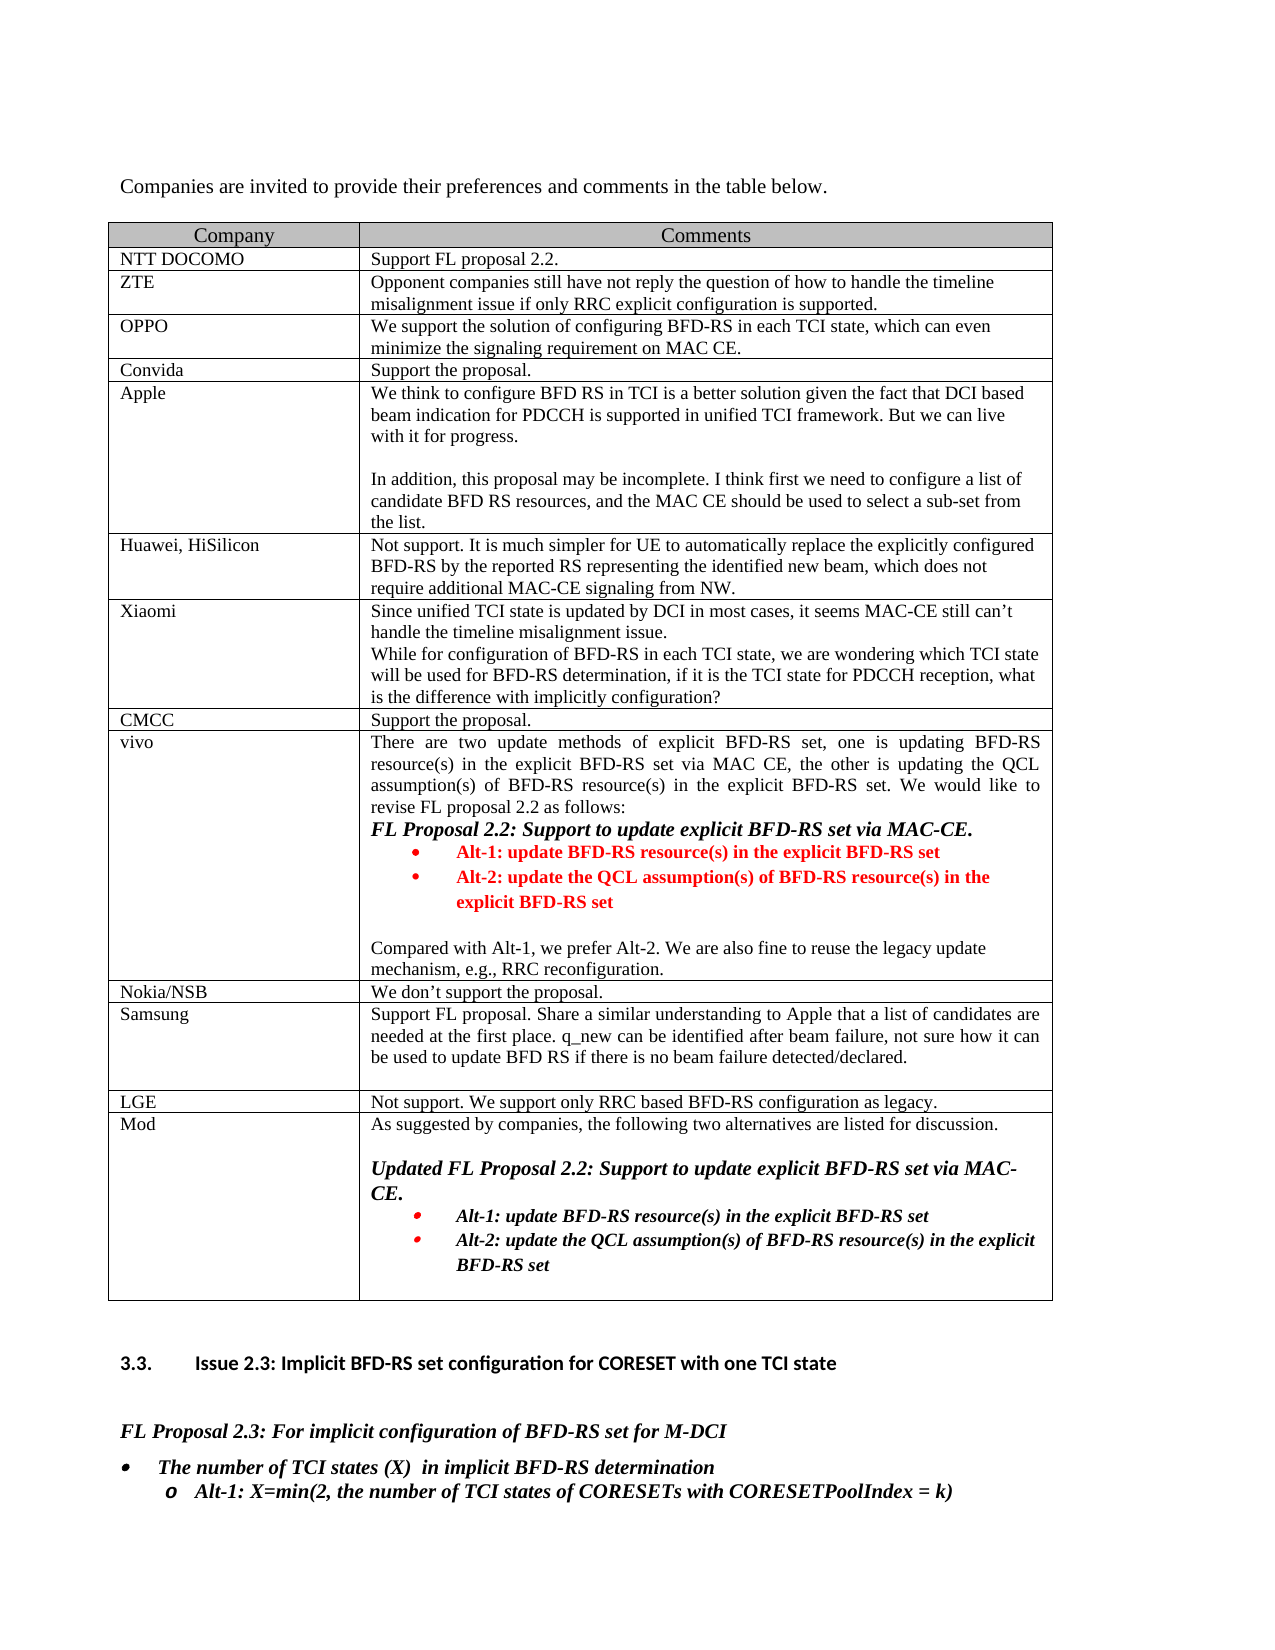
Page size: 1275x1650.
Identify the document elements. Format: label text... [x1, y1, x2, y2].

table_cell Since unified TCI state is updated by DCI in most cases, it seems MAC-CE still can’t handle the timeline misalignment issue. While for configuration of BFD-RS in each TCI state, we are wondering which TCI state will be used for BFD-RS determination, if it is the TCI state for PDCCH reception, what is the difference with implicitly configuration? [360, 600, 1052, 707]
table_cell We think to configure BFD RS in TCI is a better solution given the fact that DCI based beam indication for PDCCH is supported in unified TCI framework. But we can live with it for progress. In addition, this proposal may be incomplete. I think first we need to configure a list of candidate BFD RS resources, and the MAC CE should be used to select a sub-set from the list. [360, 382, 1052, 533]
table_cell We support the solution of configuring BFD-RS in each TCI state, which can even minimize the signaling requirement on MAC CE. [360, 315, 1052, 358]
table_cell Samsung [109, 1003, 359, 1089]
table_cell Support FL proposal. Share a similar understanding to Apple that a list of candidates are needed at the first place. q_new can be identified after beam failure, not sure how it can be used to update BFD RS if there is no beam failure detected/declared. [360, 1003, 1052, 1089]
table_cell Not support. We support only RRC based BFD-RS configuration as legacy. [360, 1091, 1052, 1112]
table_cell As suggested by companies, the following two alternatives are listed for discussion. Updated FL Proposal 2.2: Support to update explicit BFD-RS set via MAC-CE. Alt-1: update BFD-RS resource(s) in the explicit BFD-RS set Alt-2: update the QCL assumption(s) of BFD-RS resource(s) in the explicit BFD-RS set [360, 1113, 1052, 1300]
table_cell Huawei, HiSilicon [109, 534, 359, 598]
table_cell OPPO [109, 315, 359, 358]
table_cell Convida [109, 359, 359, 381]
table_cell Opponent companies still have not reply the question of how to handle the timeline misalignment issue if only RRC explicit configuration is supported. [360, 271, 1052, 314]
table_cell LGE [109, 1091, 359, 1112]
list Alt-1: X=min(2, the number of TCI states of CORESETs with CORESETPoolIndex = k) [165, 1479, 1155, 1505]
table_cell Xiaomi [109, 600, 359, 707]
table_cell Support FL proposal 2.2. [360, 248, 1052, 270]
table_cell vivo [109, 731, 359, 980]
table_cell CMCC [109, 709, 359, 730]
table_header Comments [360, 223, 1052, 247]
table_cell Mod [109, 1113, 359, 1300]
table_cell Support the proposal. [360, 359, 1052, 381]
table_cell Nokia/NSB [109, 981, 359, 1002]
text FL Proposal 2.3: For implicit configuration of BFD-RS set for M-DCI [120, 1419, 1155, 1443]
table_cell Not support. It is much simpler for UE to automatically replace the explicitly configured BFD-RS by the reported RS representing the identified new beam, which does not require additional MAC-CE signaling from NW. [360, 534, 1052, 598]
text Companies are invited to provide their preferences and comments in the table below. [120, 174, 1155, 198]
table_header Company [109, 223, 359, 247]
table_cell There are two update methods of explicit BFD-RS set, one is updating BFD-RS resource(s) in the explicit BFD-RS set via MAC CE, the other is updating the QCL assumption(s) of BFD-RS resource(s) in the explicit BFD-RS set. We would like to revise FL proposal 2.2 as follows: FL Proposal 2.2: Support to update explicit BFD-RS set via MAC-CE. Alt-1: update BFD-RS resource(s) in the explicit BFD-RS set Alt-2: update the QCL assumption(s) of BFD-RS resource(s) in the explicit BFD-RS set Compared with Alt-1, we prefer Alt-2. We are also fine to reuse the legacy update mechanism, e.g., RRC reconfiguration. [360, 731, 1052, 980]
text Issue 2.3: Implicit BFD-RS set configuration for CORESET with one TCI state [120, 1350, 1155, 1376]
list The number of TCI states (X) in implicit BFD-RS determination [120, 1455, 1155, 1479]
table_cell NTT DOCOMO [109, 248, 359, 270]
table_cell Support the proposal. [360, 709, 1052, 730]
table_cell Apple [109, 382, 359, 533]
table_cell ZTE [109, 271, 359, 314]
table_cell We don’t support the proposal. [360, 981, 1052, 1002]
